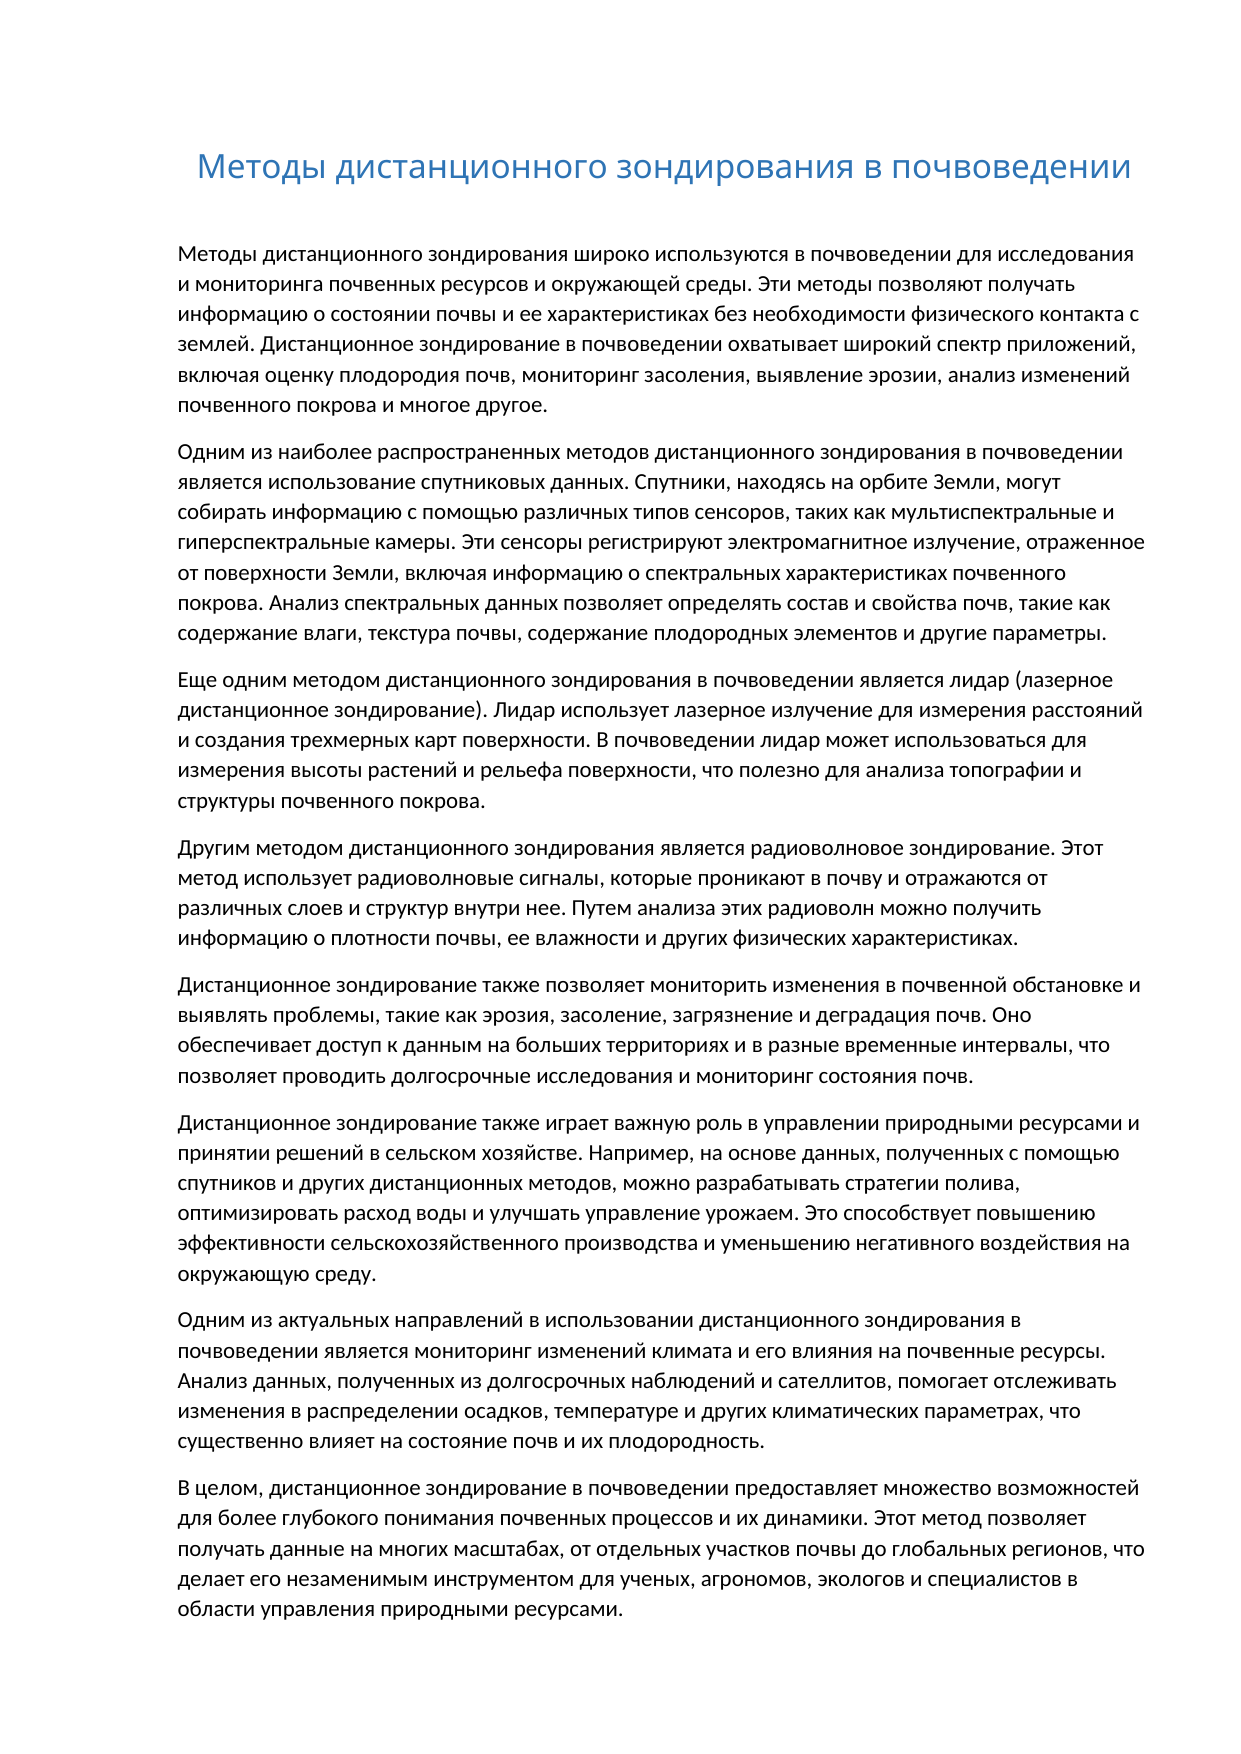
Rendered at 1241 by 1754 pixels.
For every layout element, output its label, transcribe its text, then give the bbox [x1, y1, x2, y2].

text Одним из актуальных направлений в использовании дистанционного зондирования в почвоведении является мониторинг изменений климата и его влияния на почвенные ресурсы. Анализ данных, полученных из долгосрочных наблюдений и сателлитов, помогает отслеживать изменения в распределении осадков, температуре и других климатических параметрах, что существенно влияет на состояние почв и их плодородность. [177, 1306, 1152, 1454]
subtitle Методы дистанционного зондирования в почвоведении [177, 143, 1152, 188]
text Одним из наиболее распространенных методов дистанционного зондирования в почвоведении является использование спутниковых данных. Спутники, находясь на орбите Земли, могут собирать информацию с помощью различных типов сенсоров, таких как мультиспектральные и гиперспектральные камеры. Эти сенсоры регистрируют электромагнитное излучение, отраженное от поверхности Земли, включая информацию о спектральных характеристиках почвенного покрова. Анализ спектральных данных позволяет определять состав и свойства почв, такие как содержание влаги, текстура почвы, содержание плодородных элементов и другие параметры. [177, 437, 1152, 646]
text Дистанционное зондирование также позволяет мониторить изменения в почвенной обстановке и выявлять проблемы, такие как эрозия, засоление, загрязнение и деградация почв. Оно обеспечивает доступ к данным на больших территориях и в разные временные интервалы, что позволяет проводить долгосрочные исследования и мониторинг состояния почв. [177, 970, 1152, 1089]
text Еще одним методом дистанционного зондирования в почвоведении является лидар (лазерное дистанционное зондирование). Лидар использует лазерное излучение для измерения расстояний и создания трехмерных карт поверхности. В почвоведении лидар может использоваться для измерения высоты растений и рельефа поверхности, что полезно для анализа топографии и структуры почвенного покрова. [177, 665, 1152, 814]
text В целом, дистанционное зондирование в почвоведении предоставляет множество возможностей для более глубокого понимания почвенных процессов и их динамики. Этот метод позволяет получать данные на многих масштабах, от отдельных участков почвы до глобальных регионов, что делает его незаменимым инструментом для ученых, агрономов, экологов и специалистов в области управления природными ресурсами. [177, 1473, 1152, 1622]
text Другим методом дистанционного зондирования является радиоволновое зондирование. Этот метод использует радиоволновые сигналы, которые проникают в почву и отражаются от различных слоев и структур внутри нее. Путем анализа этих радиоволн можно получить информацию о плотности почвы, ее влажности и других физических характеристиках. [177, 833, 1152, 951]
text Методы дистанционного зондирования широко используются в почвоведении для исследования и мониторинга почвенных ресурсов и окружающей среды. Эти методы позволяют получать информацию о состоянии почвы и ее характеристиках без необходимости физического контакта с землей. Дистанционное зондирование в почвоведении охватывает широкий спектр приложений, включая оценку плодородия почв, мониторинг засоления, выявление эрозии, анализ изменений почвенного покрова и многое другое. [177, 239, 1152, 418]
text Дистанционное зондирование также играет важную роль в управлении природными ресурсами и принятии решений в сельском хозяйстве. Например, на основе данных, полученных с помощью спутников и других дистанционных методов, можно разрабатывать стратегии полива, оптимизировать расход воды и улучшать управление урожаем. Это способствует повышению эффективности сельскохозяйственного производства и уменьшению негативного воздействия на окружающую среду. [177, 1108, 1152, 1287]
